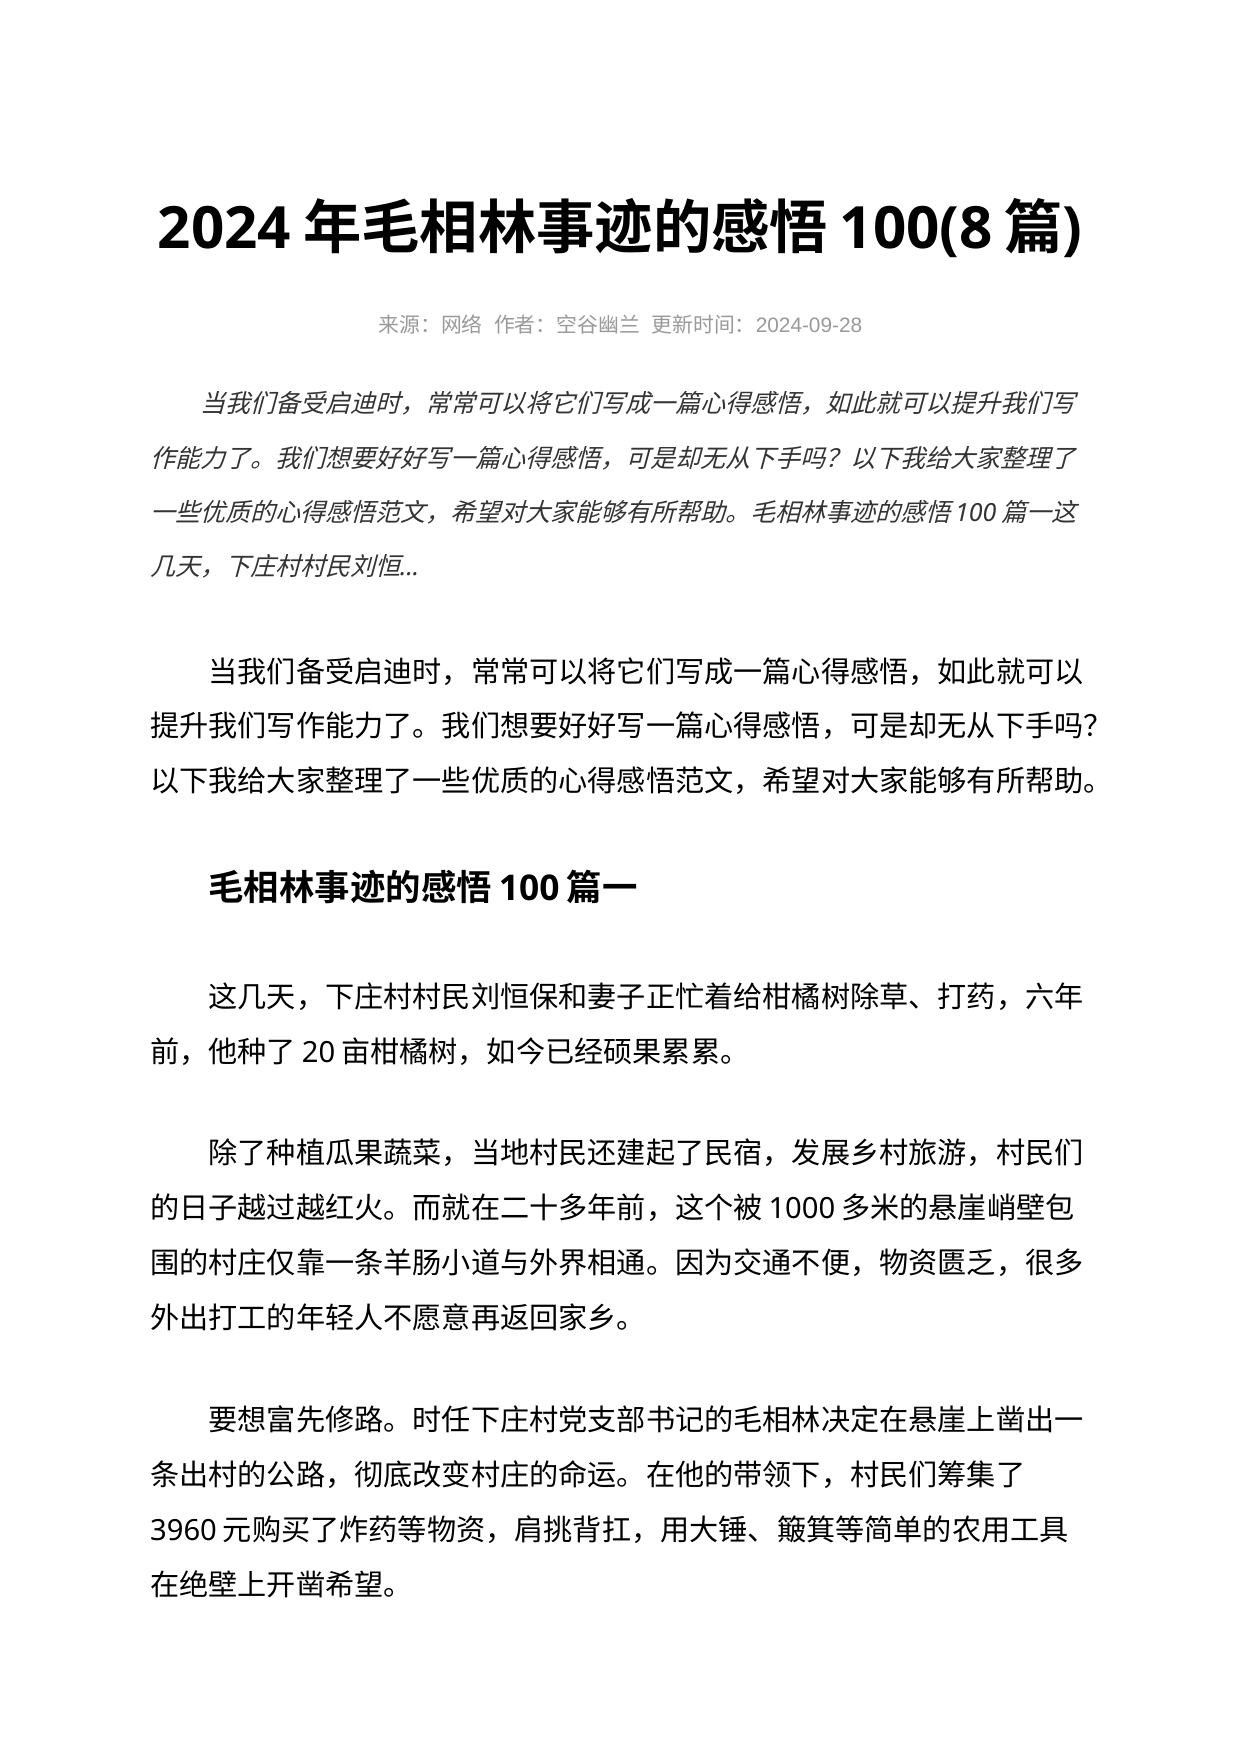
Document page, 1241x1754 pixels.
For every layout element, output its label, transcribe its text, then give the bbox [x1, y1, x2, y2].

text 要想富先修路。时任下庄村党支部书记的毛相林决定在悬崖上凿出一条出村的公路，彻底改变村庄的命运。在他的带领下，村民们筹集了3960元购买了炸药等物资，肩挑背扛，用大锤、簸箕等简单的农用工具在绝壁上开凿希望。 [150, 1397, 1090, 1604]
text 这几天，下庄村村民刘恒保和妻子正忙着给柑橘树除草、打药，六年前，他种了20亩柑橘树，如今已经硕果累累。 [150, 973, 1090, 1071]
text 除了种植瓜果蔬菜，当地村民还建起了民宿，发展乡村旅游，村民们的日子越过越红火。而就在二十多年前，这个被1000多米的悬崖峭壁包围的村庄仅靠一条羊肠小道与外界相通。因为交通不便，物资匮乏，很多外出打工的年轻人不愿意再返回家乡。 [150, 1130, 1090, 1337]
text 毛相林事迹的感悟100篇一 [150, 860, 1090, 911]
subtitle 2024年毛相林事迹的感悟100(8篇) [150, 181, 1090, 266]
text 当我们备受启迪时，常常可以将它们写成一篇心得感悟，如此就可以提升我们写作能力了。我们想要好好写一篇心得感悟，可是却无从下手吗？以下我给大家整理了一些优质的心得感悟范文，希望对大家能够有所帮助。毛相林事迹的感悟100篇一这几天，下庄村村民刘恒... [150, 384, 1090, 583]
text 当我们备受启迪时，常常可以将它们写成一篇心得感悟，如此就可以提升我们写作能力了。我们想要好好写一篇心得感悟，可是却无从下手吗？以下我给大家整理了一些优质的心得感悟范文，希望对大家能够有所帮助。 [150, 648, 1090, 800]
text 来源：网络 作者：空谷幽兰 更新时间：2024-09-28 [150, 313, 1090, 337]
